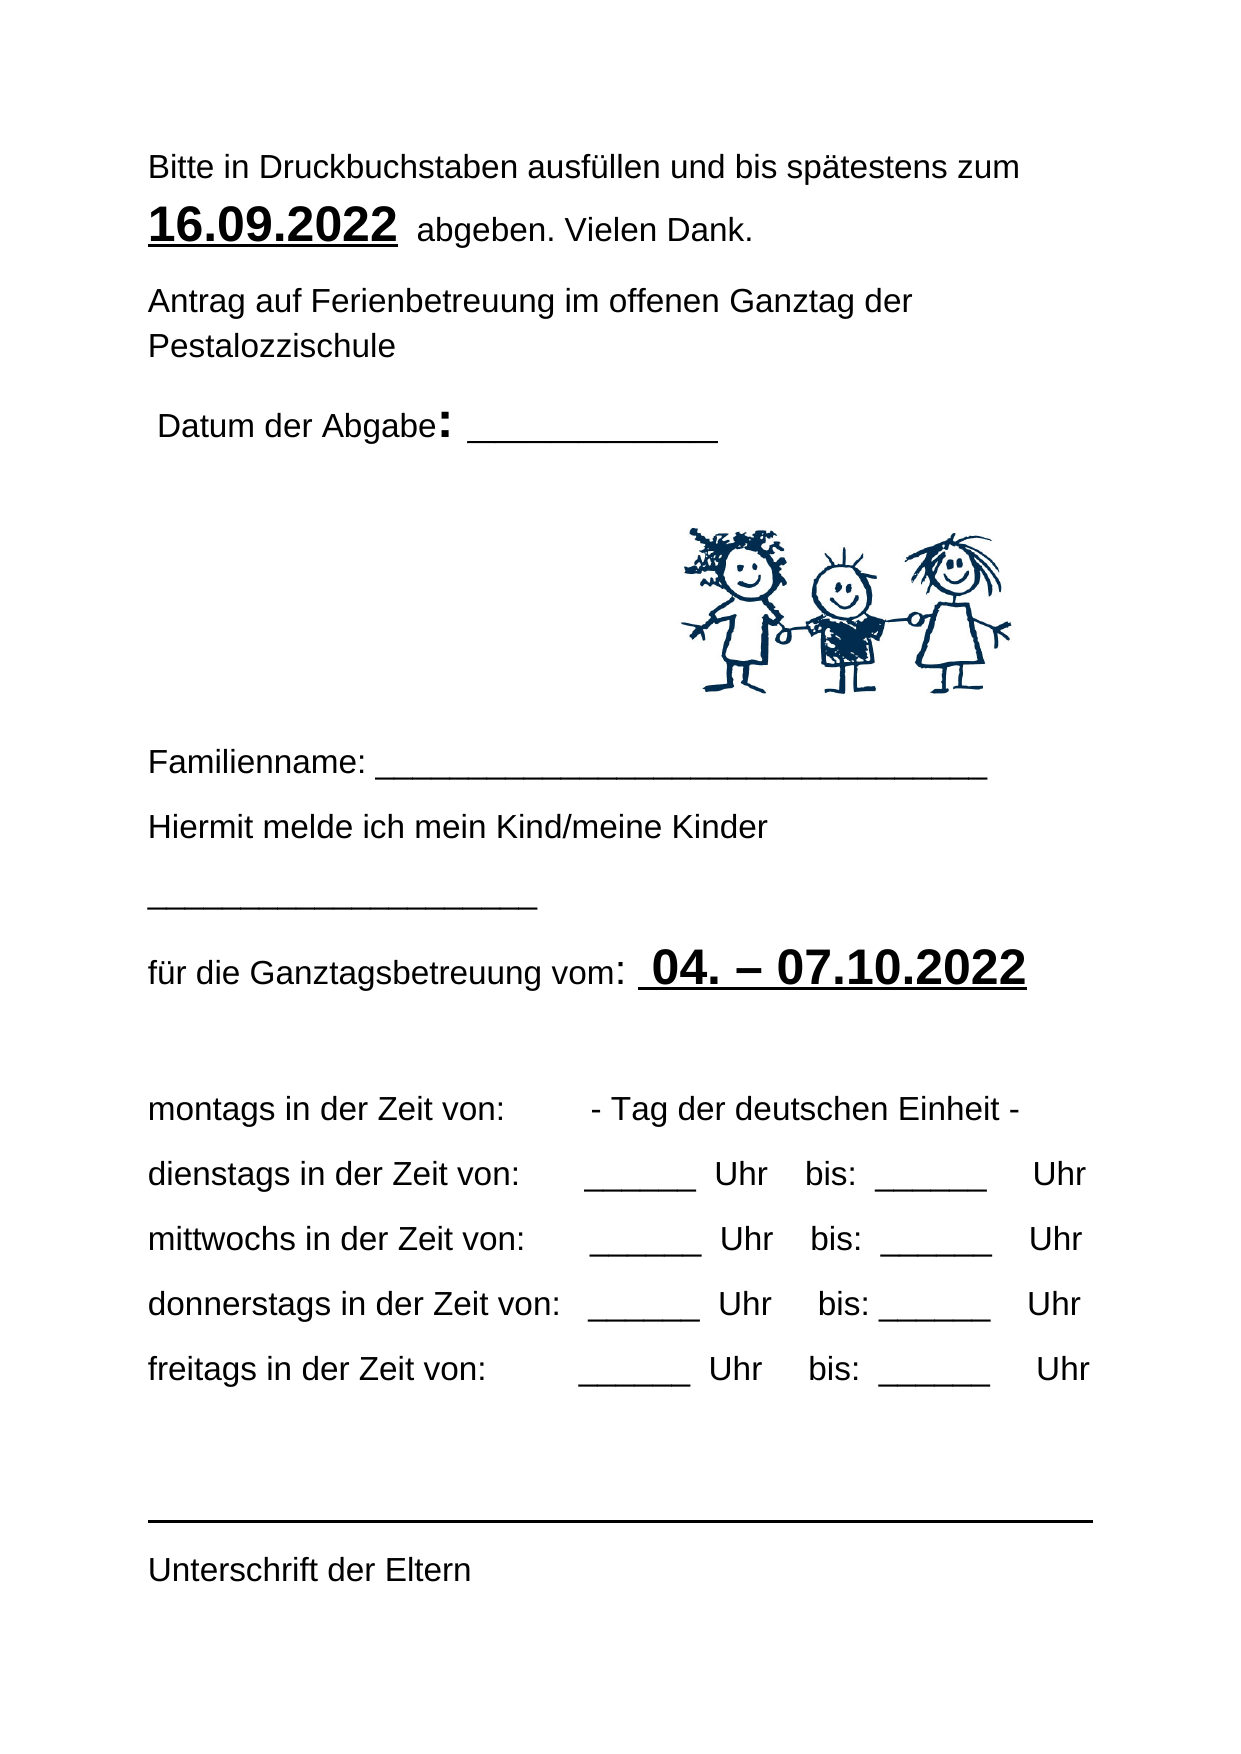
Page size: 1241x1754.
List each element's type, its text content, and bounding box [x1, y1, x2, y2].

text donnerstags in der Zeit von: ______ Uhr bis: ______ Uhr [148, 1284, 1093, 1323]
text Hiermit melde ich mein Kind/meine Kinder [148, 807, 1093, 846]
text dienstags in der Zeit von: ______ Uhr bis: ______ Uhr [148, 1154, 1093, 1193]
text mittwochs in der Zeit von: ______ Uhr bis: ______ Uhr [148, 1219, 1093, 1258]
picture [629, 509, 1093, 718]
text für die Ganztagsbetreuung vom: 04. – 07.10.2022 [148, 937, 1093, 995]
text freitags in der Zeit von: ______ Uhr bis: ______ Uhr [148, 1349, 1093, 1388]
text Bitte in Druckbuchstaben ausfüllen und bis spätestens zum 16.09.2022 abgeben. Vielen Dank. [148, 148, 1093, 252]
text montags in der Zeit von: - Tag der deutschen Einheit - [148, 1089, 1093, 1128]
text Datum der Abgabe: _________ [148, 391, 1093, 448]
text Familienname: _________________________________ [148, 742, 1093, 781]
text Antrag auf Ferienbetreuung im offenen Ganztag der Pestalozzischule [148, 281, 1093, 364]
text Unterschrift der Eltern [148, 1549, 1093, 1588]
text _____________________ [148, 872, 1093, 911]
